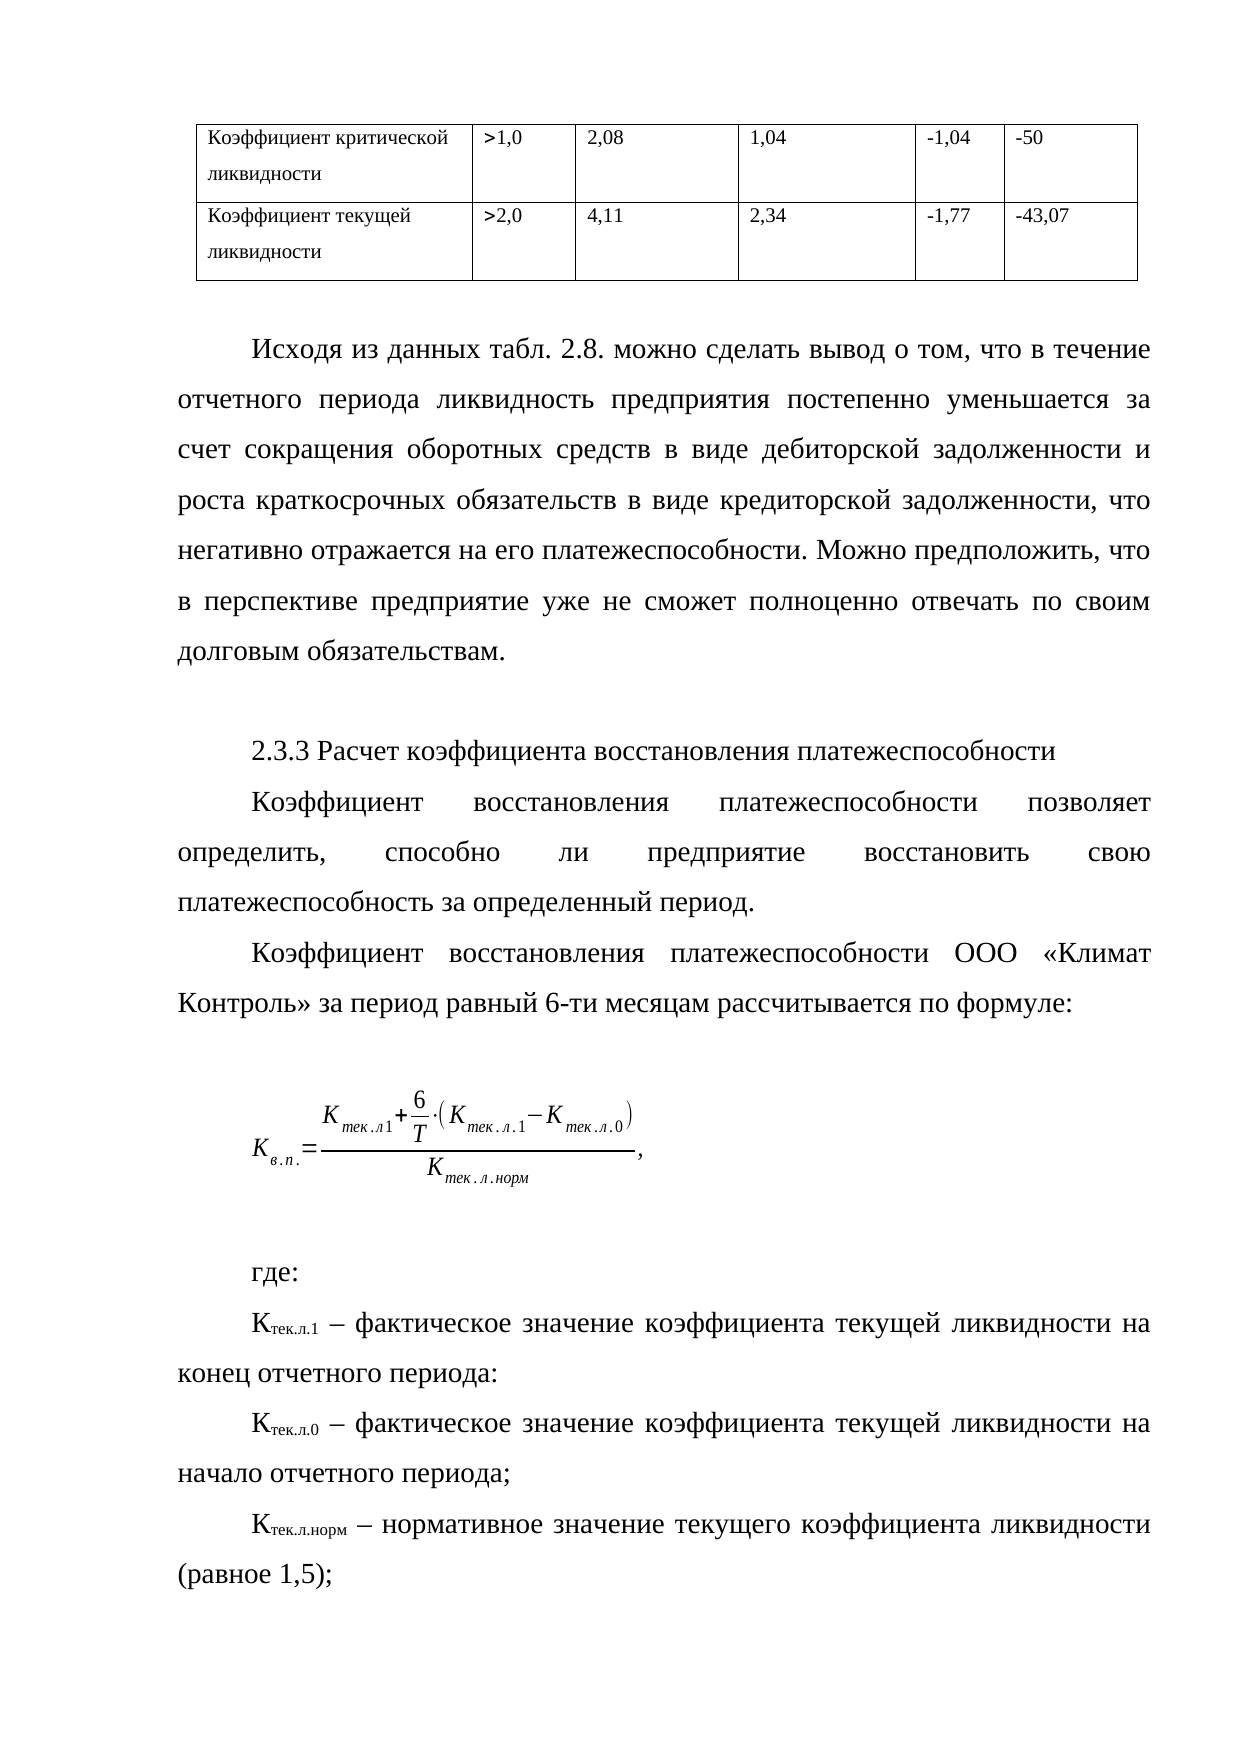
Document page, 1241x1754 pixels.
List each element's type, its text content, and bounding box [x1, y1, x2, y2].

table_cell 4,11 [576, 203, 738, 280]
text Коэффициент восстановления платежеспособности позволяет определить, способно ли предприятие восстановить свою платежеспособность за определенный период. [177, 784, 1152, 918]
text где: [177, 1254, 1152, 1288]
text Ктек.л.0 – фактическое значение коэффициента текущей ликвидности на начало отчетного периода; [177, 1405, 1152, 1489]
table_cell 2,08 [576, 125, 738, 202]
table_cell Коэффициент текущей ликвидности [197, 203, 472, 280]
table_cell 1,04 [739, 125, 915, 202]
table_cell -43,07 [1005, 203, 1137, 280]
table_cell -1,04 [916, 125, 1004, 202]
table_cell 2,0 [473, 203, 575, 280]
text Ктек.л.норм – нормативное значение текущего коэффициента ликвидности (равное 1,5); [177, 1506, 1152, 1590]
text Коэффициент восстановления платежеспособности ООО «Климат Контроль» за период равный 6-ти месяцам рассчитывается по формуле: [177, 935, 1152, 1019]
text Ктек.л.1 – фактическое значение коэффициента текущей ликвидности на конец отчетного периода: [177, 1305, 1152, 1388]
table_cell 1,0 [473, 125, 575, 202]
table_cell -1,77 [916, 203, 1004, 280]
text 2.3.3 Расчет коэффициента восстановления платежеспособности [177, 733, 1152, 767]
table_cell -50 [1005, 125, 1137, 202]
table_cell 2,34 [739, 203, 915, 280]
text Исходя из данных табл. 2.8. можно сделать вывод о том, что в течение отчетного периода ликвидность предприятия постепенно уменьшается за счет сокращения оборотных средств в виде дебиторской задолженности и роста краткосрочных обязательств в виде кредиторской задолженности, что негативно отражается на его платежеспособности. Можно предположить, что в перспективе предприятие уже не сможет полноценно отвечать по своим долговым обязательствам. [177, 331, 1152, 666]
table_cell Коэффициент критической ликвидности [197, 125, 472, 202]
